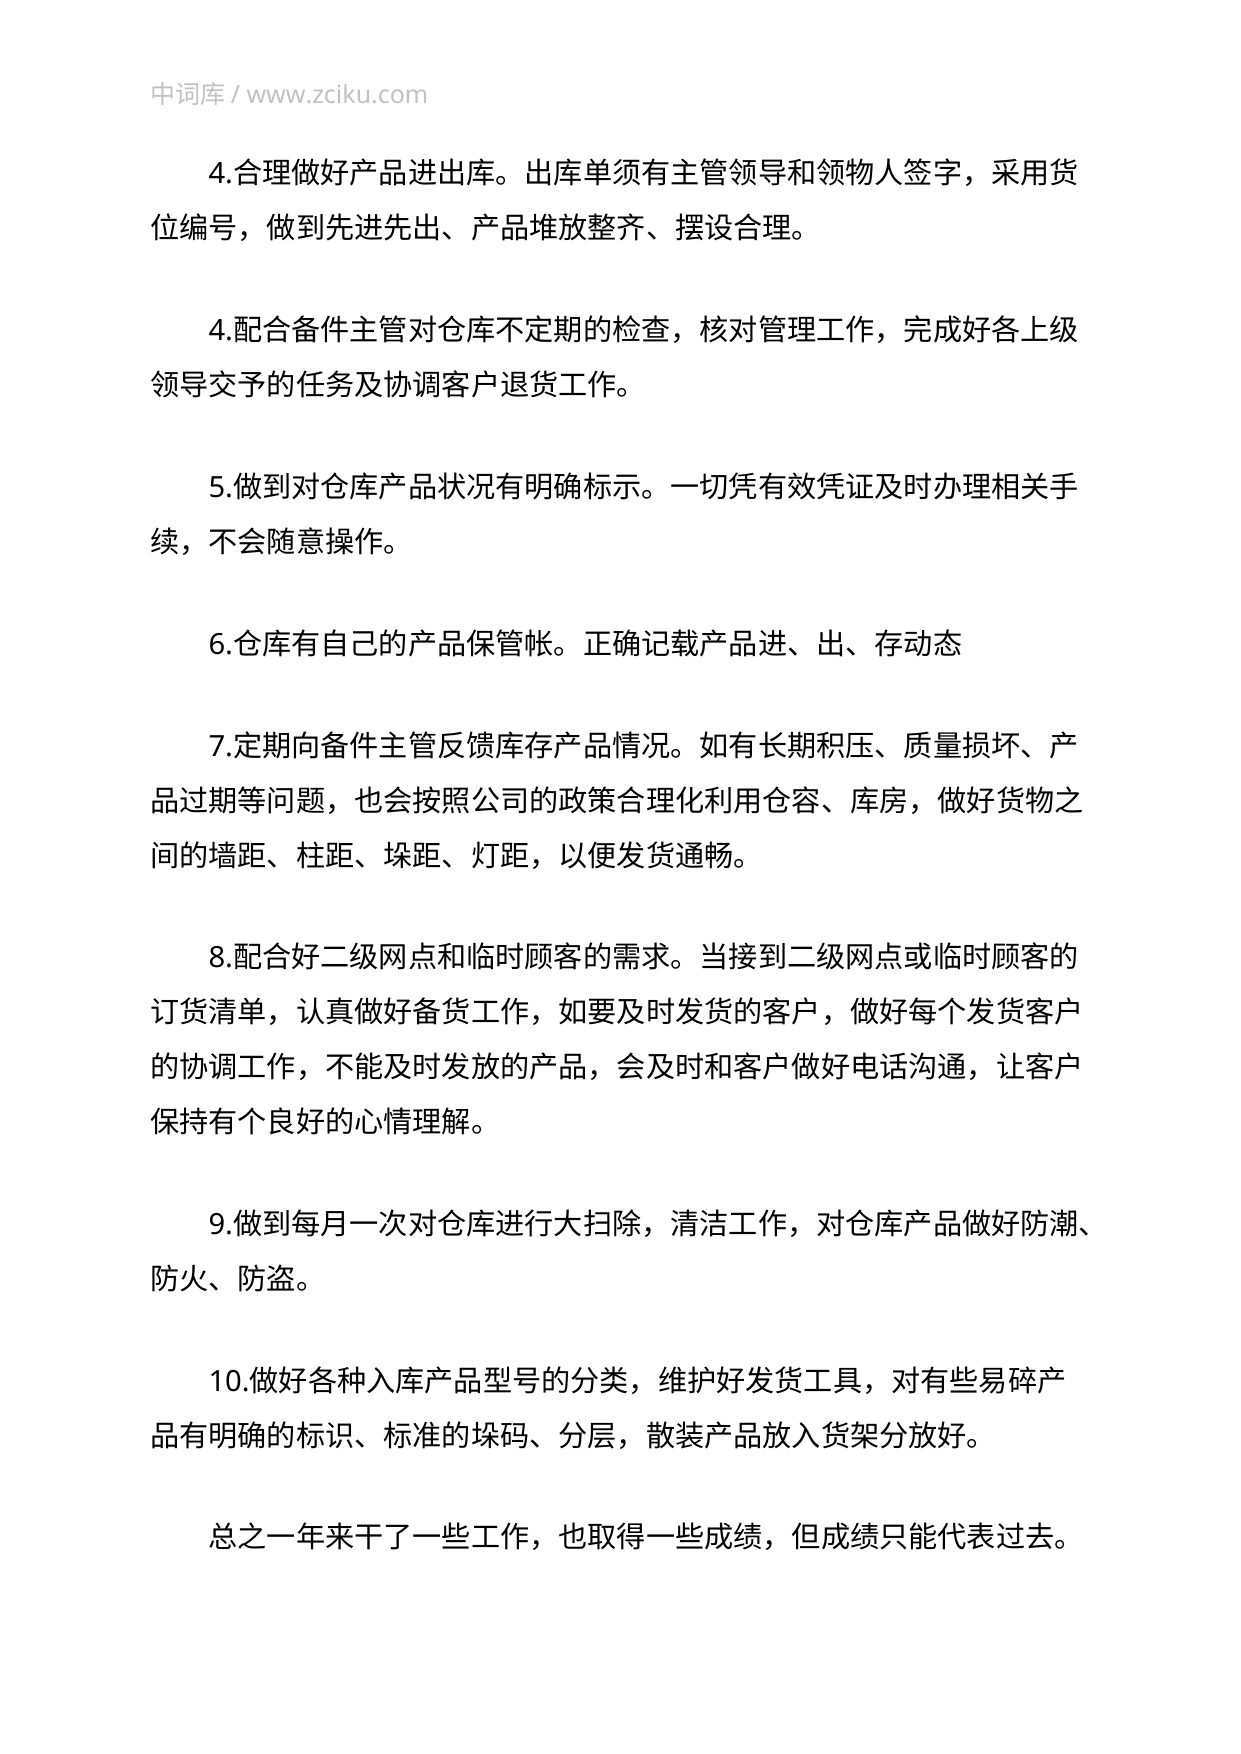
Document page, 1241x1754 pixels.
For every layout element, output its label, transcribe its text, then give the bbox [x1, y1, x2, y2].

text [150, 1514, 1090, 1556]
text 7.定期向备件主管反馈库存产品情况。如有长期积压、质量损坏、产品过期等问题，也会按照公司的政策合理化利用仓容、库房，做好货物之间的墙距、柱距、垛距、灯距，以便发货通畅。 [150, 722, 1090, 874]
text 6.仓库有自己的产品保管帐。正确记载产品进、出、存动态 [150, 620, 1090, 663]
text 5.做到对仓库产品状况有明确标示。一切凭有效凭证及时办理相关手续，不会随意操作。 [150, 463, 1090, 561]
text 4.配合备件主管对仓库不定期的检查，核对管理工作，完成好各上级领导交予的任务及协调客户退货工作。 [150, 307, 1090, 404]
text 10.做好各种入库产品型号的分类，维护好发货工具，对有些易碎产品有明确的标识、标准的垛码、分层，散装产品放入货架分放好。 [150, 1357, 1090, 1454]
text 8.配合好二级网点和临时顾客的需求。当接到二级网点或临时顾客的订货清单，认真做好备货工作，如要及时发货的客户，做好每个发货客户的协调工作，不能及时发放的产品，会及时和客户做好电话沟通，让客户保持有个良好的心情理解。 [150, 934, 1090, 1141]
text 4.合理做好产品进出库。出库单须有主管领导和领物人签字，采用货位编号，做到先进先出、产品堆放整齐、摆设合理。 [150, 150, 1090, 247]
text 9.做到每月一次对仓库进行大扫除，清洁工作，对仓库产品做好防潮、防火、防盗。 [150, 1201, 1090, 1298]
